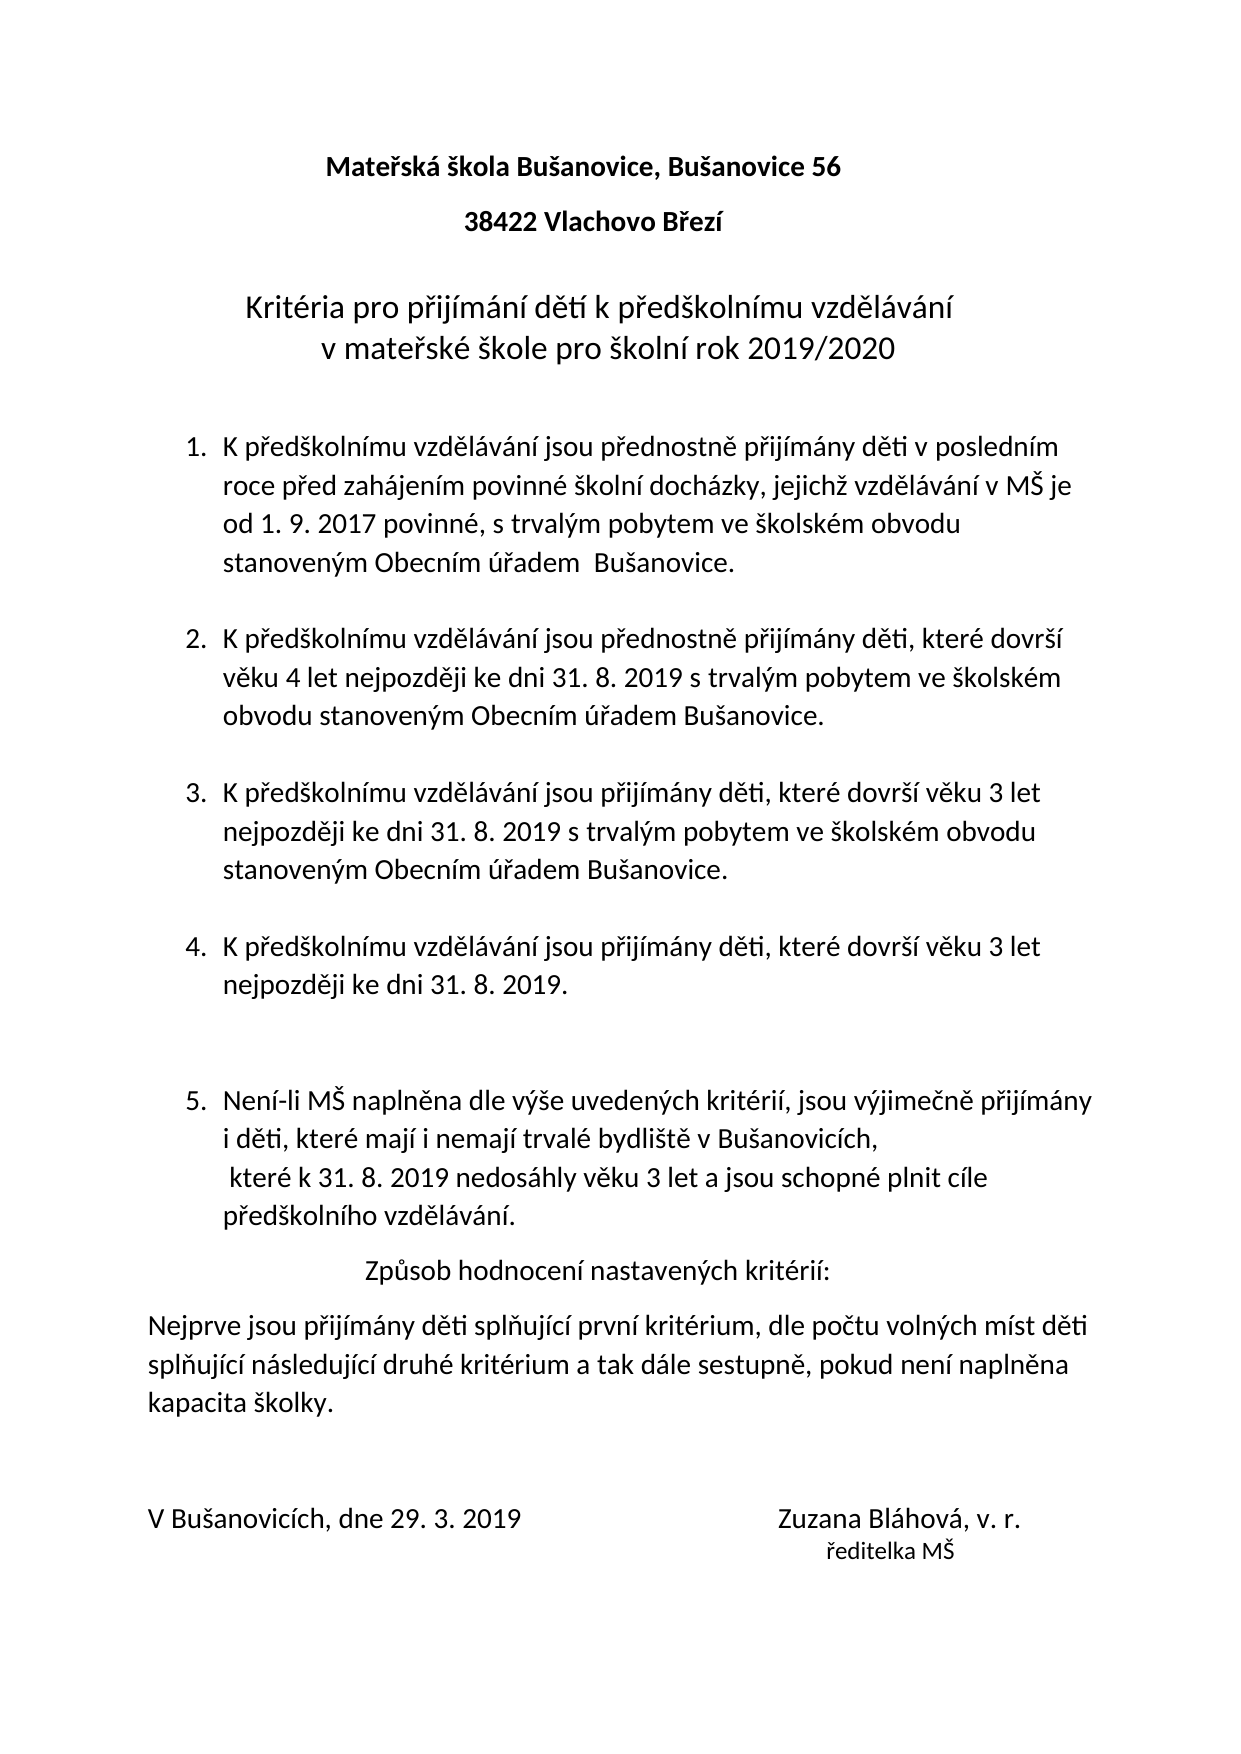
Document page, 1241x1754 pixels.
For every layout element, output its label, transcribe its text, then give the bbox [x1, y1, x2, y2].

list K předškolnímu vzdělávání jsou přednostně přijímány děti, které dovrší věku 4 let nejpozději ke dni 31. 8. 2019 s trvalým pobytem ve školském obvodu stanoveným Obecním úřadem Bušanovice. [185, 621, 1093, 733]
text Nejprve jsou přijímány děti splňující první kritérium, dle počtu volných míst děti splňující následující druhé kritérium a tak dále sestupně, pokud není naplněna kapacita školky. [148, 1307, 1093, 1420]
text Mateřská škola Bušanovice, Bušanovice 56 [148, 148, 1093, 183]
text Způsob hodnocení nastavených kritérií: [148, 1252, 1093, 1288]
list K předškolnímu vzdělávání jsou přijímány děti, které dovrší věku 3 let nejpozději ke dni 31. 8. 2019 s trvalým pobytem ve školském obvodu stanoveným Obecním úřadem Bušanovice. [185, 774, 1093, 887]
list Není-li MŠ naplněna dle výše uvedených kritérií, jsou výjimečně přijímány i děti, které mají i nemají trvalé bydliště v Bušanovicích, [185, 1082, 1093, 1156]
text ředitelka MŠ [148, 1536, 1093, 1566]
text 38422 Vlachovo Březí [148, 203, 1093, 238]
list které k 31. 8. 2019 nedosáhly věku 3 let a jsou schopné plnit cíle předškolního vzdělávání. [223, 1159, 1093, 1233]
text V Bušanovicích, dne 29. 3. 2019 Zuzana Bláhová, v. r. [148, 1500, 1093, 1536]
list K předškolnímu vzdělávání jsou přijímány děti, které dovrší věku 3 let nejpozději ke dni 31. 8. 2019. [185, 928, 1093, 1002]
list K předškolnímu vzdělávání jsou přednostně přijímány děti v posledním roce před zahájením povinné školní docházky, jejichž vzdělávání v MŠ je od 1. 9. 2017 povinné, s trvalým pobytem ve školském obvodu stanoveným Obecním úřadem Bušanovice. [185, 428, 1093, 579]
text v mateřské škole pro školní rok 2019/2020 [148, 327, 1093, 368]
text Kritéria pro přijímání dětí k předškolnímu vzdělávání [148, 286, 1093, 327]
